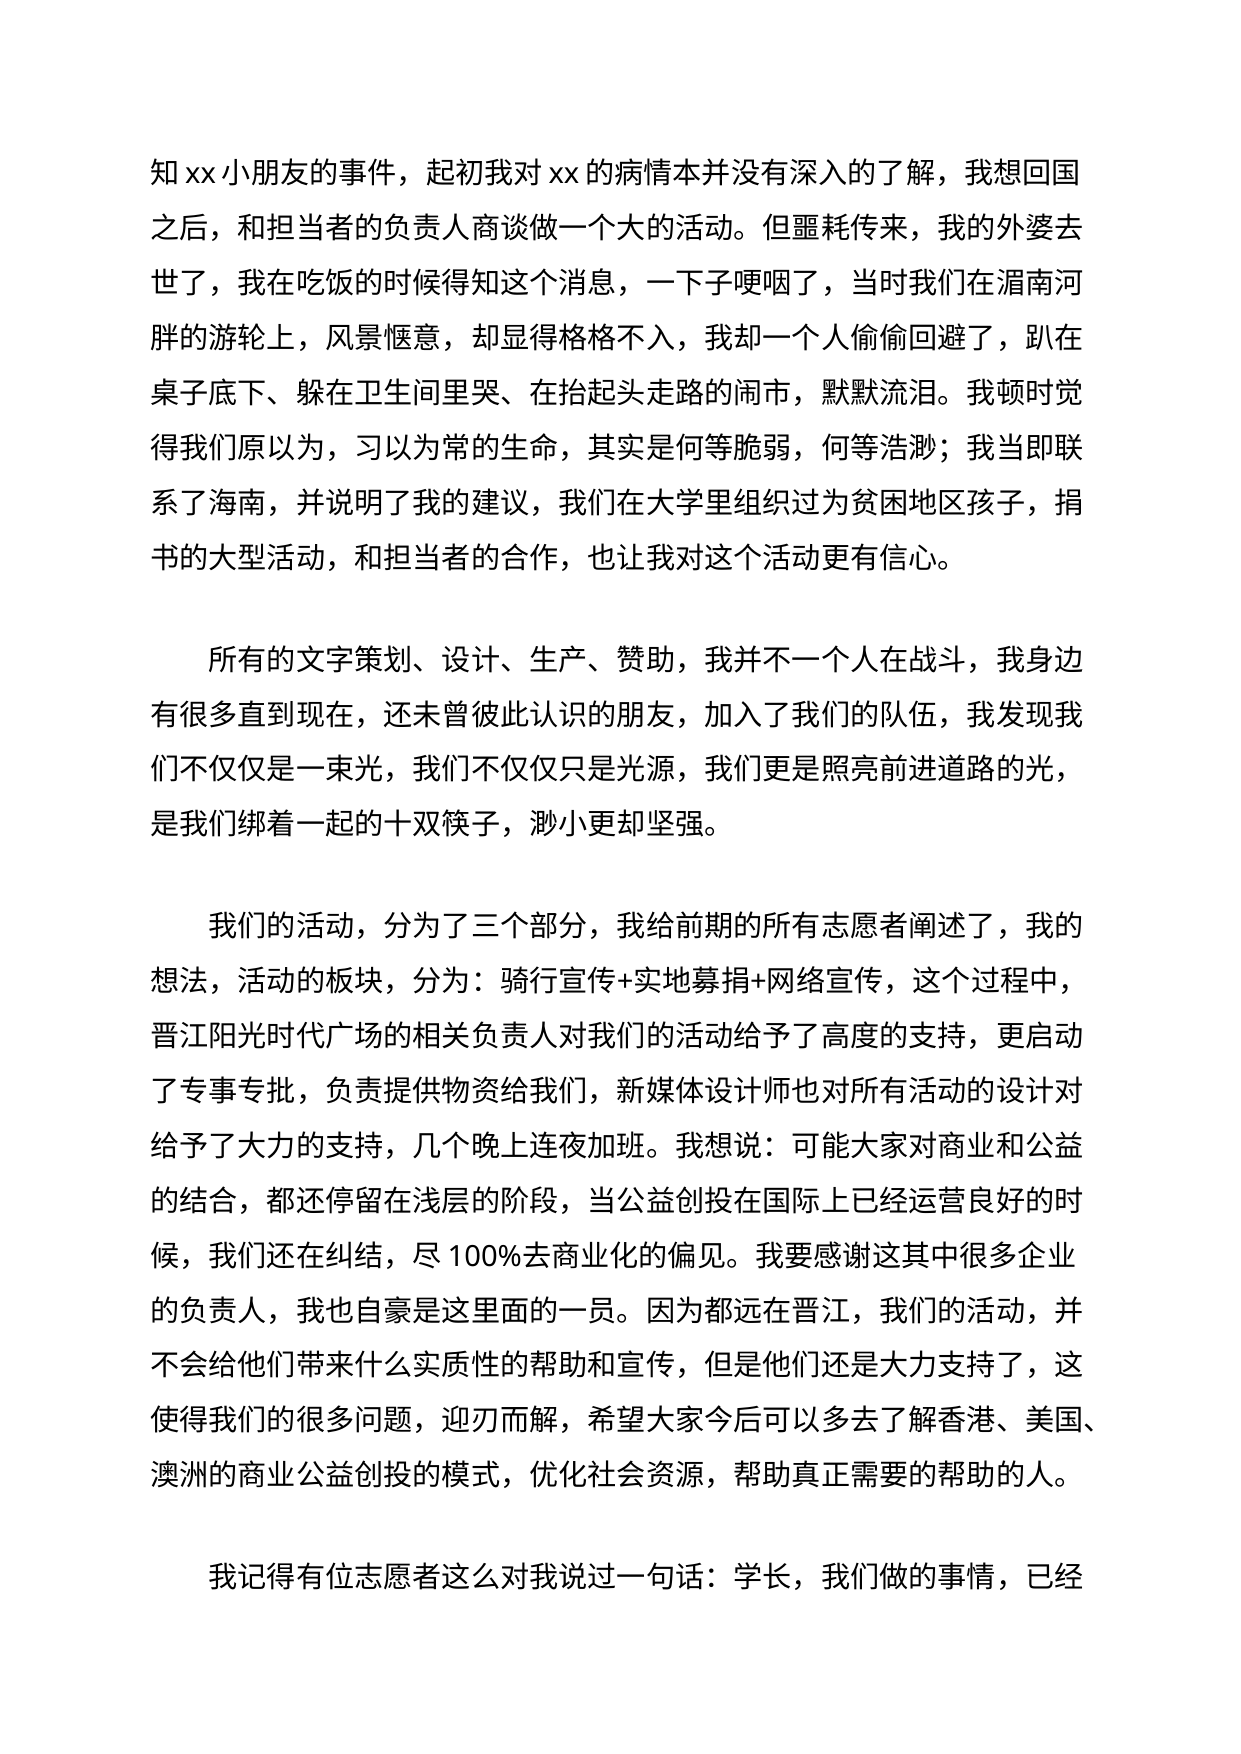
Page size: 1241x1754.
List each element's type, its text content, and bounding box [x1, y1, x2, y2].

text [150, 150, 1090, 577]
text 我们的活动，分为了三个部分，我给前期的所有志愿者阐述了，我的想法，活动的板块，分为：骑行宣传+实地募捐+网络宣传，这个过程中，晋江阳光时代广场的相关负责人对我们的活动给予了高度的支持，更启动了专事专批，负责提供物资给我们，新媒体设计师也对所有活动的设计对给予了大力的支持，几个晚上连夜加班。我想说：可能大家对商业和公益的结合，都还停留在浅层的阶段，当公益创投在国际上已经运营良好的时候，我们还在纠结，尽100%去商业化的偏见。我要感谢这其中很多企业的负责人，我也自豪是这里面的一员。因为都远在晋江，我们的活动，并不会给他们带来什么实质性的帮助和宣传，但是他们还是大力支持了，这使得我们的很多问题，迎刃而解，希望大家今后可以多去了解香港、美国、澳洲的商业公益创投的模式，优化社会资源，帮助真正需要的帮助的人。 [150, 903, 1090, 1494]
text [150, 1553, 1090, 1596]
text 所有的文字策划、设计、生产、赞助，我并不一个人在战斗，我身边有很多直到现在，还未曾彼此认识的朋友，加入了我们的队伍，我发现我们不仅仅是一束光，我们不仅仅只是光源，我们更是照亮前进道路的光，是我们绑着一起的十双筷子，渺小更却坚强。 [150, 636, 1090, 843]
